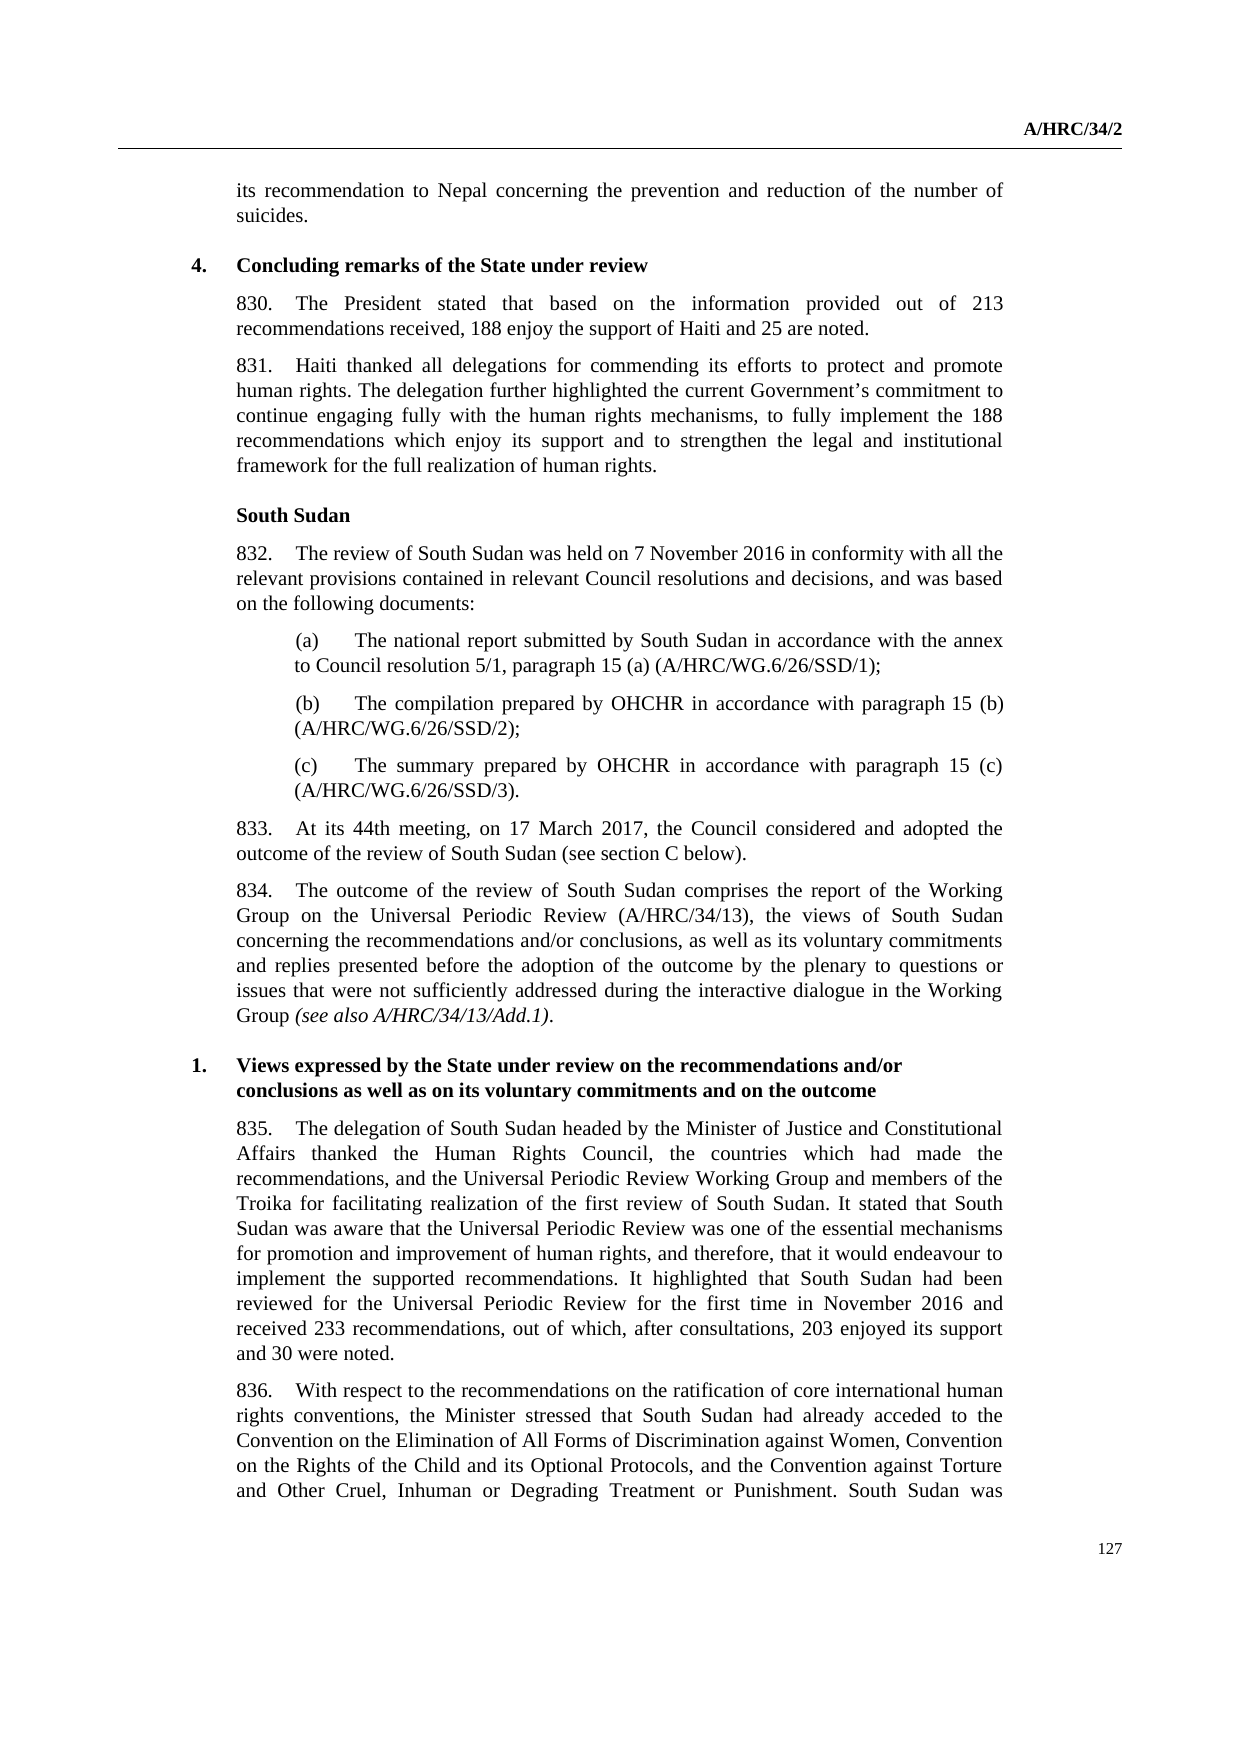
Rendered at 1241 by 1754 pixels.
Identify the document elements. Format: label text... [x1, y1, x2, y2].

text 834. The outcome of the review of South Sudan comprises the report of the Working Group on the Universal Periodic Review (A/HRC/34/13), the views of South Sudan concerning the recommendations and/or conclusions, as well as its voluntary commitments and replies presented before the adoption of the outcome by the plenary to questions or issues that were not sufficiently addressed during the interactive dialogue in the Working Group (see also A/HRC/34/13/Add.1). [236, 877, 1004, 1027]
text (b) The compilation prepared by OHCHR in accordance with paragraph 15 (b) (A/HRC/WG.6/26/SSD/2); [294, 690, 1004, 740]
text 835. The delegation of South Sudan headed by the Minister of Justice and Constitutional Affairs thanked the Human Rights Council, the countries which had made the recommendations, and the Universal Periodic Review Working Group and members of the Troika for facilitating realization of the first review of South Sudan. It stated that South Sudan was aware that the Universal Periodic Review was one of the essential mechanisms for promotion and improvement of human rights, and therefore, that it would endeavour to implement the supported recommendations. It highlighted that South Sudan had been reviewed for the Universal Periodic Review for the first time in November 2016 and received 233 recommendations, out of which, after consultations, 203 enjoyed its support and 30 were noted. [236, 1115, 1004, 1365]
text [236, 1377, 1004, 1502]
text 831. Haiti thanked all delegations for commending its efforts to protect and promote human rights. The delegation further highlighted the current Government’s commitment to continue engaging fully with the human rights mechanisms, to fully implement the 188 recommendations which enjoy its support and to strengthen the legal and institutional framework for the full realization of human rights. [236, 352, 1004, 477]
text 833. At its 44th meeting, on 17 March 2017, the Council considered and adopted the outcome of the review of South Sudan (see section C below). [236, 815, 1004, 865]
text South Sudan [118, 502, 1004, 527]
text 4. Concluding remarks of the State under review [118, 252, 1004, 277]
text 830. The President stated that based on the information provided out of 213 recommendations received, 188 enjoy the support of Haiti and 25 are noted. [236, 290, 1004, 340]
text 832. The review of South Sudan was held on 7 November 2016 in conformity with all the relevant provisions contained in relevant Council resolutions and decisions, and was based on the following documents: [236, 540, 1004, 615]
text (a) The national report submitted by South Sudan in accordance with the annex to Council resolution 5/1, paragraph 15 (a) (A/HRC/WG.6/26/SSD/1); [294, 627, 1004, 677]
text (c) The summary prepared by OHCHR in accordance with paragraph 15 (c) (A/HRC/WG.6/26/SSD/3). [294, 752, 1004, 802]
text 1. Views expressed by the State under review on the recommendations and/or conclusions as well as on its voluntary commitments and on the outcome [118, 1052, 1004, 1102]
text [236, 177, 1004, 227]
